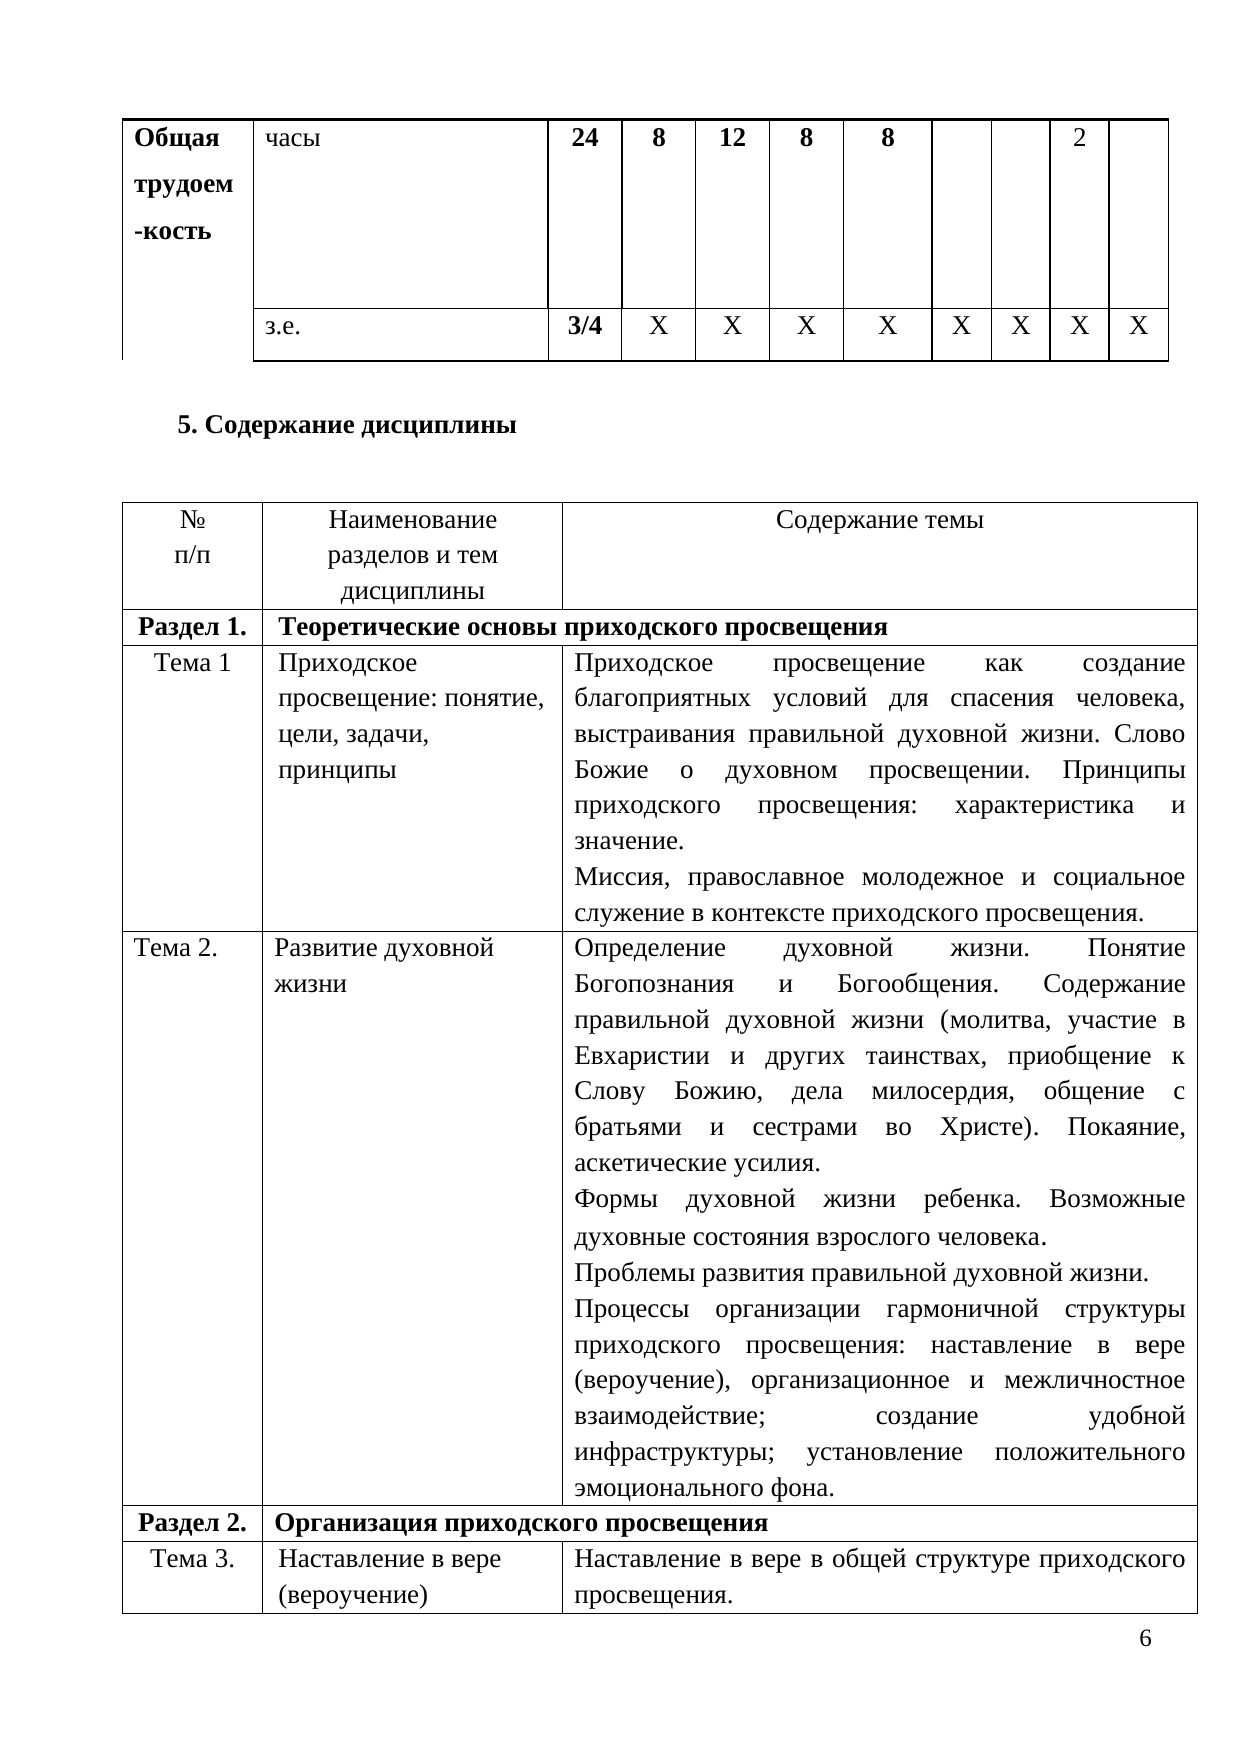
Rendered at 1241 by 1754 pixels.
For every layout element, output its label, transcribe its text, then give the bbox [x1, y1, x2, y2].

table_cell Общая трудоем-кость [123, 121, 253, 360]
table_cell 8 [770, 121, 843, 308]
text 5. Содержание дисциплины [177, 408, 1152, 439]
table_cell Приходское просвещение: понятие, цели, задачи, принципы [263, 646, 562, 931]
table_cell [992, 121, 1049, 308]
table_cell Х [1051, 309, 1108, 360]
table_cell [263, 1542, 562, 1613]
table_cell Тема 3. [123, 1542, 262, 1613]
table_header № п/п [123, 503, 262, 609]
table_cell 12 [696, 121, 769, 308]
table_cell 2 [1051, 121, 1108, 308]
table_cell [1110, 121, 1168, 308]
table_cell 3/4 [549, 309, 621, 360]
table_cell Х [622, 309, 695, 360]
table_cell Организация приходского просвещения [263, 1506, 1197, 1541]
table_cell Х [992, 309, 1049, 360]
table_cell Определение духовной жизни. Понятие Богопознания и Богообщения. Содержание правильной духовной жизни (молитва, участие в Евхаристии и других таинствах, приобщение к Слову Божию, дела милосердия, общение с братьями и сестрами во Христе). Покаяние, аскетические усилия. Формы духовной жизни ребенка. Возможные духовные состояния взрослого человека. Проблемы развития правильной духовной жизни. Процессы организации гармоничной структуры приходского просвещения: наставление в вере (вероучение), организационное и межличностное взаимодействие; создание удобной инфраструктуры; установление положительного эмоционального фона. [563, 932, 1197, 1505]
table_cell 8 [623, 121, 695, 308]
table_cell [933, 121, 991, 308]
table_header Содержание темы [563, 503, 1197, 609]
table_cell Х [1110, 309, 1168, 360]
table_cell Приходское просвещение как создание благоприятных условий для спасения человека, выстраивания правильной духовной жизни. Слово Божие о духовном просвещении. Принципы приходского просвещения: характеристика и значение. Миссия, православное молодежное и социальное служение в контексте приходского просвещения. [563, 646, 1197, 931]
table_cell Раздел 1. [123, 610, 262, 645]
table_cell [563, 1542, 1197, 1613]
table_cell Х [933, 309, 991, 360]
table_cell Х [770, 309, 843, 360]
table_cell з.е. [254, 309, 548, 360]
table_cell 8 [844, 121, 931, 308]
table_cell Х [844, 309, 931, 360]
table_cell Теоретические основы приходского просвещения [263, 610, 1197, 645]
table_cell 24 [549, 121, 621, 308]
table_cell Х [696, 309, 769, 360]
table_header Наименование разделов и тем дисциплины [263, 503, 562, 609]
table_cell Раздел 2. [123, 1506, 262, 1541]
table_cell Тема 2. [123, 932, 262, 1505]
table_cell часы [254, 121, 547, 308]
table_cell Тема 1 [123, 646, 262, 931]
table_cell Развитие духовной жизни [263, 932, 562, 1505]
